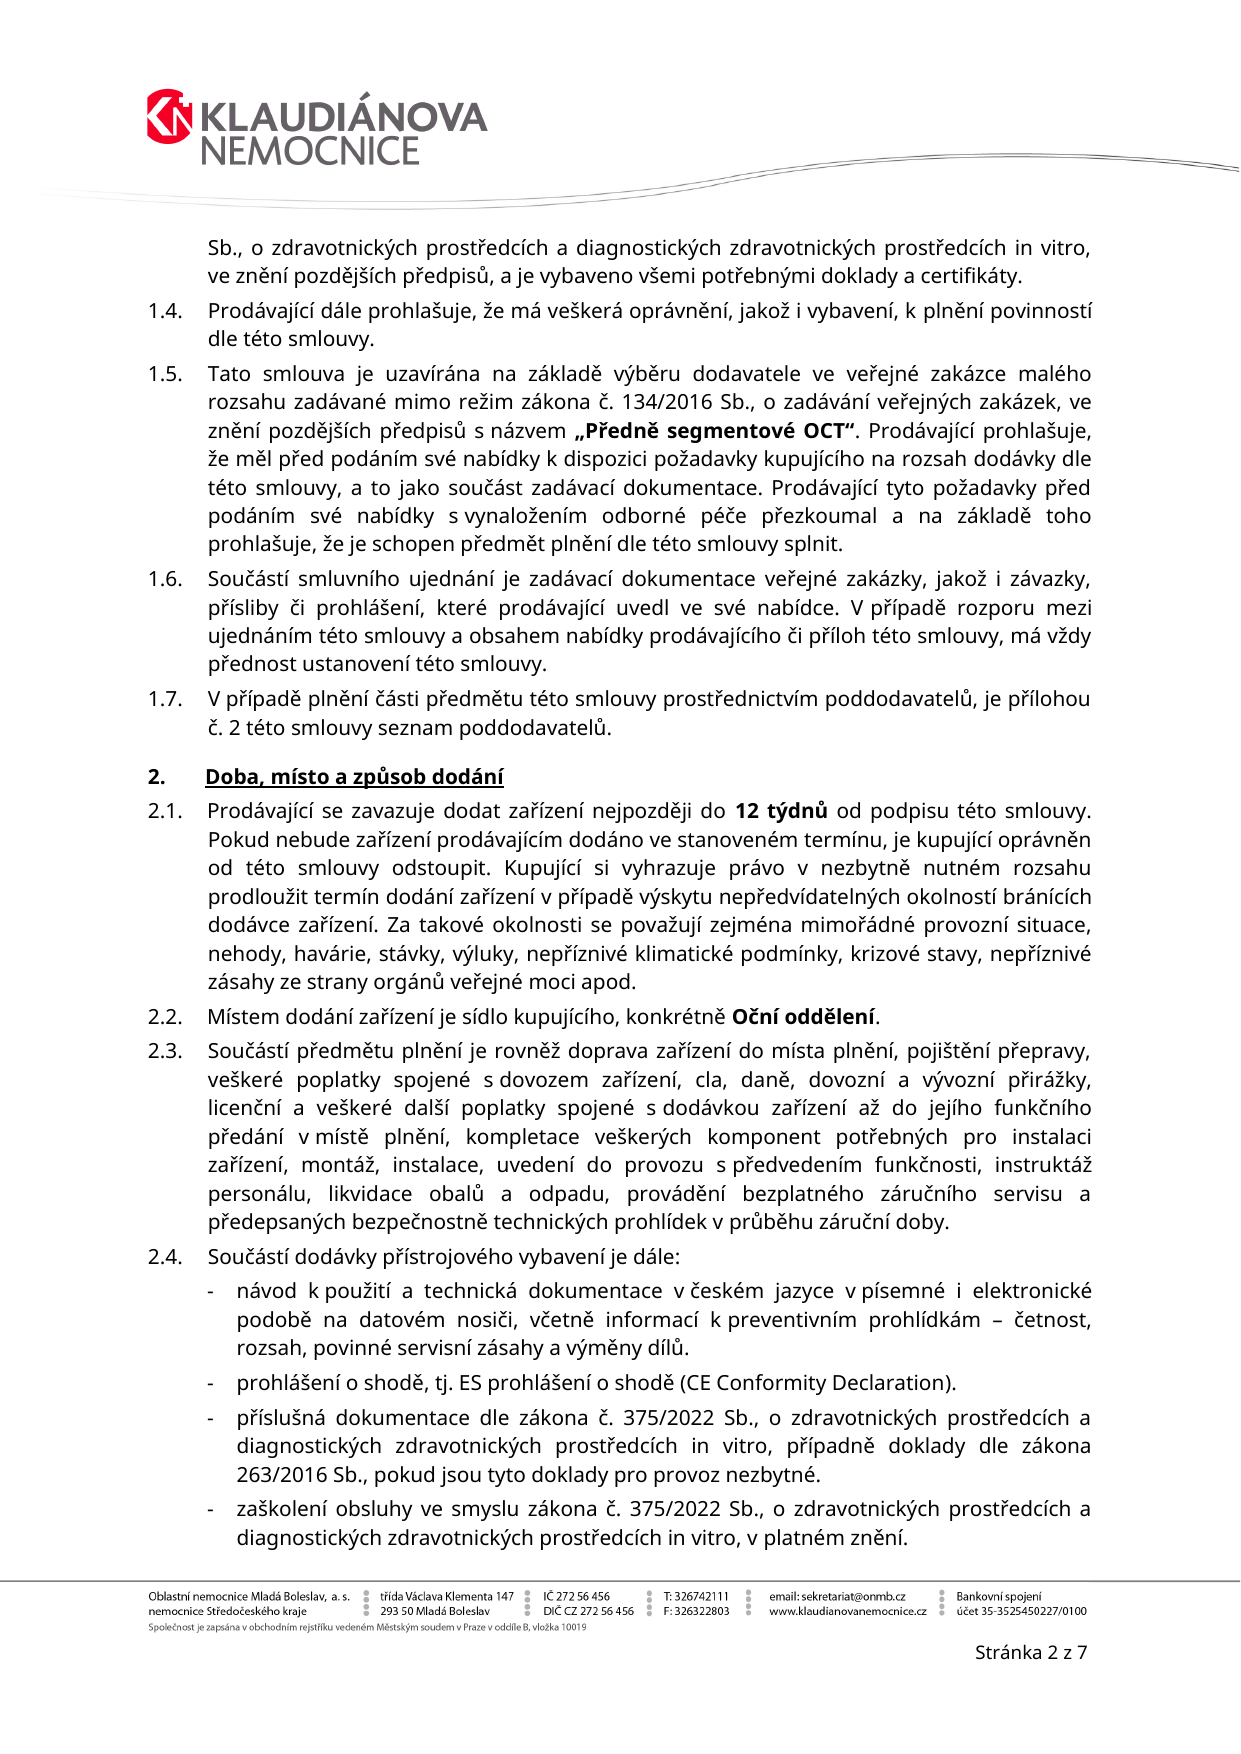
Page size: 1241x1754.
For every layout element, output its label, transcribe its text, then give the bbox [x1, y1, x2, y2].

subtitle V případě plnění části předmětu této smlouvy prostřednictvím poddodavatelů, je přílohou č. 2 této smlouvy seznam poddodavatelů. [148, 684, 1092, 741]
subtitle Prodávající dále prohlašuje, že má veškerá oprávnění, jakož i vybavení, k plnění povinností dle této smlouvy. [148, 296, 1092, 353]
subtitle Součástí předmětu plnění je rovněž doprava zařízení do místa plnění, pojištění přepravy, veškeré poplatky spojené s dovozem zařízení, cla, daně, dovozní a vývozní přirážky, licenční a veškeré další poplatky spojené s dodávkou zařízení až do jejího funkčního předání v místě plnění, kompletace veškerých komponent potřebných pro instalaci zařízení, montáž, instalace, uvedení do provozu s předvedením funkčnosti, instruktáž personálu, likvidace obalů a odpadu, provádění bezplatného záručního servisu a předepsaných bezpečnostně technických prohlídek v průběhu záruční doby. [148, 1037, 1092, 1236]
subtitle Místem dodání zařízení je sídlo kupujícího, konkrétně Oční oddělení. [148, 1002, 1092, 1030]
subtitle Tato smlouva je uzavírána na základě výběru dodavatele ve veřejné zakázce malého rozsahu zadávané mimo režim zákona č. 134/2016 Sb., o zadávání veřejných zakázek, ve znění pozdějších předpisů s názvem „Předně segmentové OCT“. Prodávající prohlašuje, že měl před podáním své nabídky k dispozici požadavky kupujícího na rozsah dodávky dle této smlouvy, a to jako součást zadávací dokumentace. Prodávající tyto požadavky před podáním své nabídky s vynaložením odborné péče přezkoumal a na základě toho prohlašuje, že je schopen předmět plnění dle této smlouvy splnit. [148, 359, 1092, 558]
picture [34, 60, 1240, 221]
subtitle Součástí dodávky přístrojového vybavení je dále: [148, 1242, 1092, 1270]
subtitle Doba, místo a způsob dodání [148, 762, 1092, 790]
subtitle Součástí smluvního ujednání je zadávací dokumentace veřejné zakázky, jakož i závazky, přísliby či prohlášení, které prodávající uvedl ve své nabídce. V případě rozporu mezi ujednáním této smlouvy a obsahem nabídky prodávajícího či příloh této smlouvy, má vždy přednost ustanovení této smlouvy. [148, 564, 1092, 678]
subtitle zaškolení obsluhy ve smyslu zákona č. 375/2022 Sb., o zdravotnických prostředcích a diagnostických zdravotnických prostředcích in vitro, v platném znění. [207, 1494, 1092, 1551]
picture [145, 1586, 1089, 1633]
subtitle příslušná dokumentace dle zákona č. 375/2022 Sb., o zdravotnických prostředcích a diagnostických zdravotnických prostředcích in vitro, případně doklady dle zákona 263/2016 Sb., pokud jsou tyto doklady pro provoz nezbytné. [207, 1403, 1092, 1488]
subtitle prohlášení o shodě, tj. ES prohlášení o shodě (CE Conformity Declaration). [207, 1368, 1092, 1397]
subtitle Prodávající se zavazuje dodat zařízení nejpozději do 12 týdnů od podpisu této smlouvy. Pokud nebude zařízení prodávajícím dodáno ve stanoveném termínu, je kupující oprávněn od této smlouvy odstoupit. Kupující si vyhrazuje právo v nezbytně nutném rozsahu prodloužit termín dodání zařízení v případě výskytu nepředvídatelných okolností bránících dodávce zařízení. Za takové okolnosti se považují zejména mimořádné provozní situace, nehody, havárie, stávky, výluky, nepříznivé klimatické podmínky, krizové stavy, nepříznivé zásahy ze strany orgánů veřejné moci apod. [148, 797, 1092, 996]
subtitle návod k použití a technická dokumentace v českém jazyce v písemné i elektronické podobě na datovém nosiči, včetně informací k preventivním prohlídkám – četnost, rozsah, povinné servisní zásahy a výměny dílů. [207, 1277, 1092, 1362]
